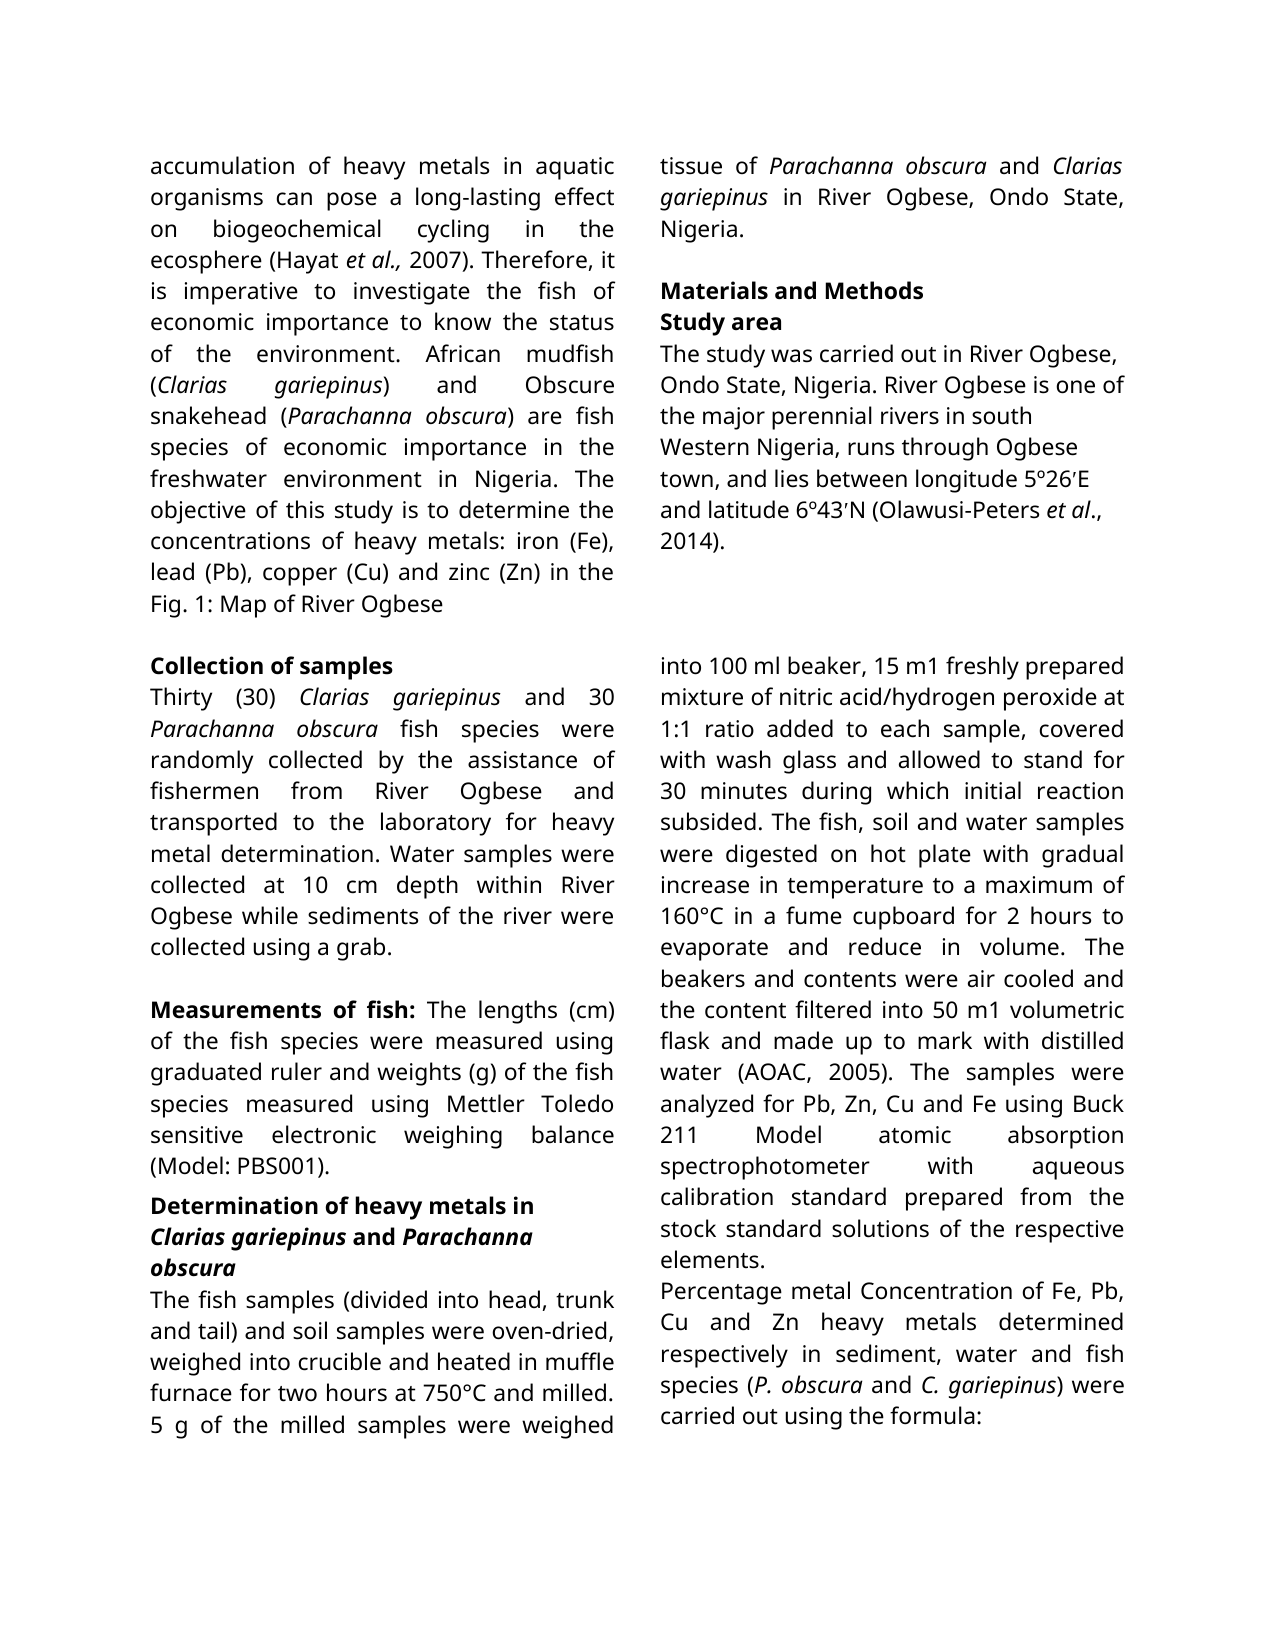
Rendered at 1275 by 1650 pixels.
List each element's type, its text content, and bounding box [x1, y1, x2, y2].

text The fish samples (divided into head, trunk and tail) and soil samples were oven-dried, weighed into crucible and heated in muffle furnace for two hours at 750°C and milled. 5 g of the milled samples were weighed into 100 ml beaker, 15 m1 freshly prepared mixture of nitric acid/hydrogen peroxide at 1:1 ratio added to each sample, covered with wash glass and allowed to stand for 30 minutes during which initial reaction subsided. The fish, soil and water samples were digested on hot plate with gradual increase in temperature to a maximum of 160°C in a fume cupboard for 2 hours to evaporate and reduce in volume. The beakers and contents were air cooled and the content filtered into 50 m1 volumetric flask and made up to mark with distilled water (AOAC, 2005). The samples were analyzed for Pb, Zn, Cu and Fe using Buck 211 Model atomic absorption spectrophotometer with aqueous calibration standard prepared from the stock standard solutions of the respective elements. [660, 650, 1125, 1275]
text The fish samples (divided into head, trunk and tail) and soil samples were oven-dried, weighed into crucible and heated in muffle furnace for two hours at 750°C and milled. 5 g of the milled samples were weighed into 100 ml beaker, 15 m1 freshly prepared mixture of nitric acid/hydrogen peroxide at 1:1 ratio added to each sample, covered with wash glass and allowed to stand for 30 minutes during which initial reaction subsided. The fish, soil and water samples were digested on hot plate with gradual increase in temperature to a maximum of 160°C in a fume cupboard for 2 hours to evaporate and reduce in volume. The beakers and contents were air cooled and the content filtered into 50 m1 volumetric flask and made up to mark with distilled water (AOAC, 2005). The samples were analyzed for Pb, Zn, Cu and Fe using Buck 211 Model atomic absorption spectrophotometer with aqueous calibration standard prepared from the stock standard solutions of the respective elements. [150, 1283, 615, 1440]
text Collection of samples [150, 650, 615, 681]
text Materials and Methods [660, 275, 1125, 306]
text The study was carried out in River Ogbese, Ondo State, Nigeria. River Ogbese is one of the major perennial rivers in south Western Nigeria, runs through Ogbese town, and lies between longitude 5º26ʹE and latitude 6º43ʹN (Olawusi-Peters et al., 2014). [660, 337, 1125, 556]
text Measurements of fish: The lengths (cm) of the fish species were measured using graduated ruler and weights (g) of the fish species measured using Mettler Toledo sensitive electronic weighing balance (Model: PBS001). [150, 994, 615, 1181]
text Fig. 1: Map of River Ogbese [150, 587, 1125, 619]
text Percentage metal Concentration of Fe, Pb, Cu and Zn heavy metals determined respectively in sediment, water and fish species (P. obscura and C. gariepinus) were carried out using the formula: [660, 1275, 1125, 1431]
text Study area [660, 306, 1125, 337]
text Thirty (30) Clarias gariepinus and 30 Parachanna obscura fish species were randomly collected by the assistance of fishermen from River Ogbese and transported to the laboratory for heavy metal determination. Water samples were collected at 10 cm depth within River Ogbese while sediments of the river were collected using a grab. [150, 681, 615, 962]
text Determination of heavy metals in Clarias gariepinus and Parachanna obscura [150, 1190, 615, 1283]
text Fish species play important roles in human nutrition and are widely used to evaluate the health of the aquatic ecosystem because pollutants build up in the food chain being responsible for adverse effects and death in the aquatic ecosystem (Bai et al., 2011). The aquatic environments are exposed to varying levels of pollutants and accumulation of heavy metals in aquatic organisms can pose a long-lasting effect on biogeochemical cycling in the ecosphere (Hayat et al., 2007). Therefore, it is imperative to investigate the fish of economic importance to know the status of the environment. African mudfish (Clarias gariepinus) and Obscure snakehead (Parachanna obscura) are fish species of economic importance in the freshwater environment in Nigeria. The objective of this study is to determine the concentrations of heavy metals: iron (Fe), lead (Pb), copper (Cu) and zinc (Zn) in the tissue of Parachanna obscura and Clarias gariepinus in River Ogbese, Ondo State, Nigeria. [150, 150, 615, 587]
